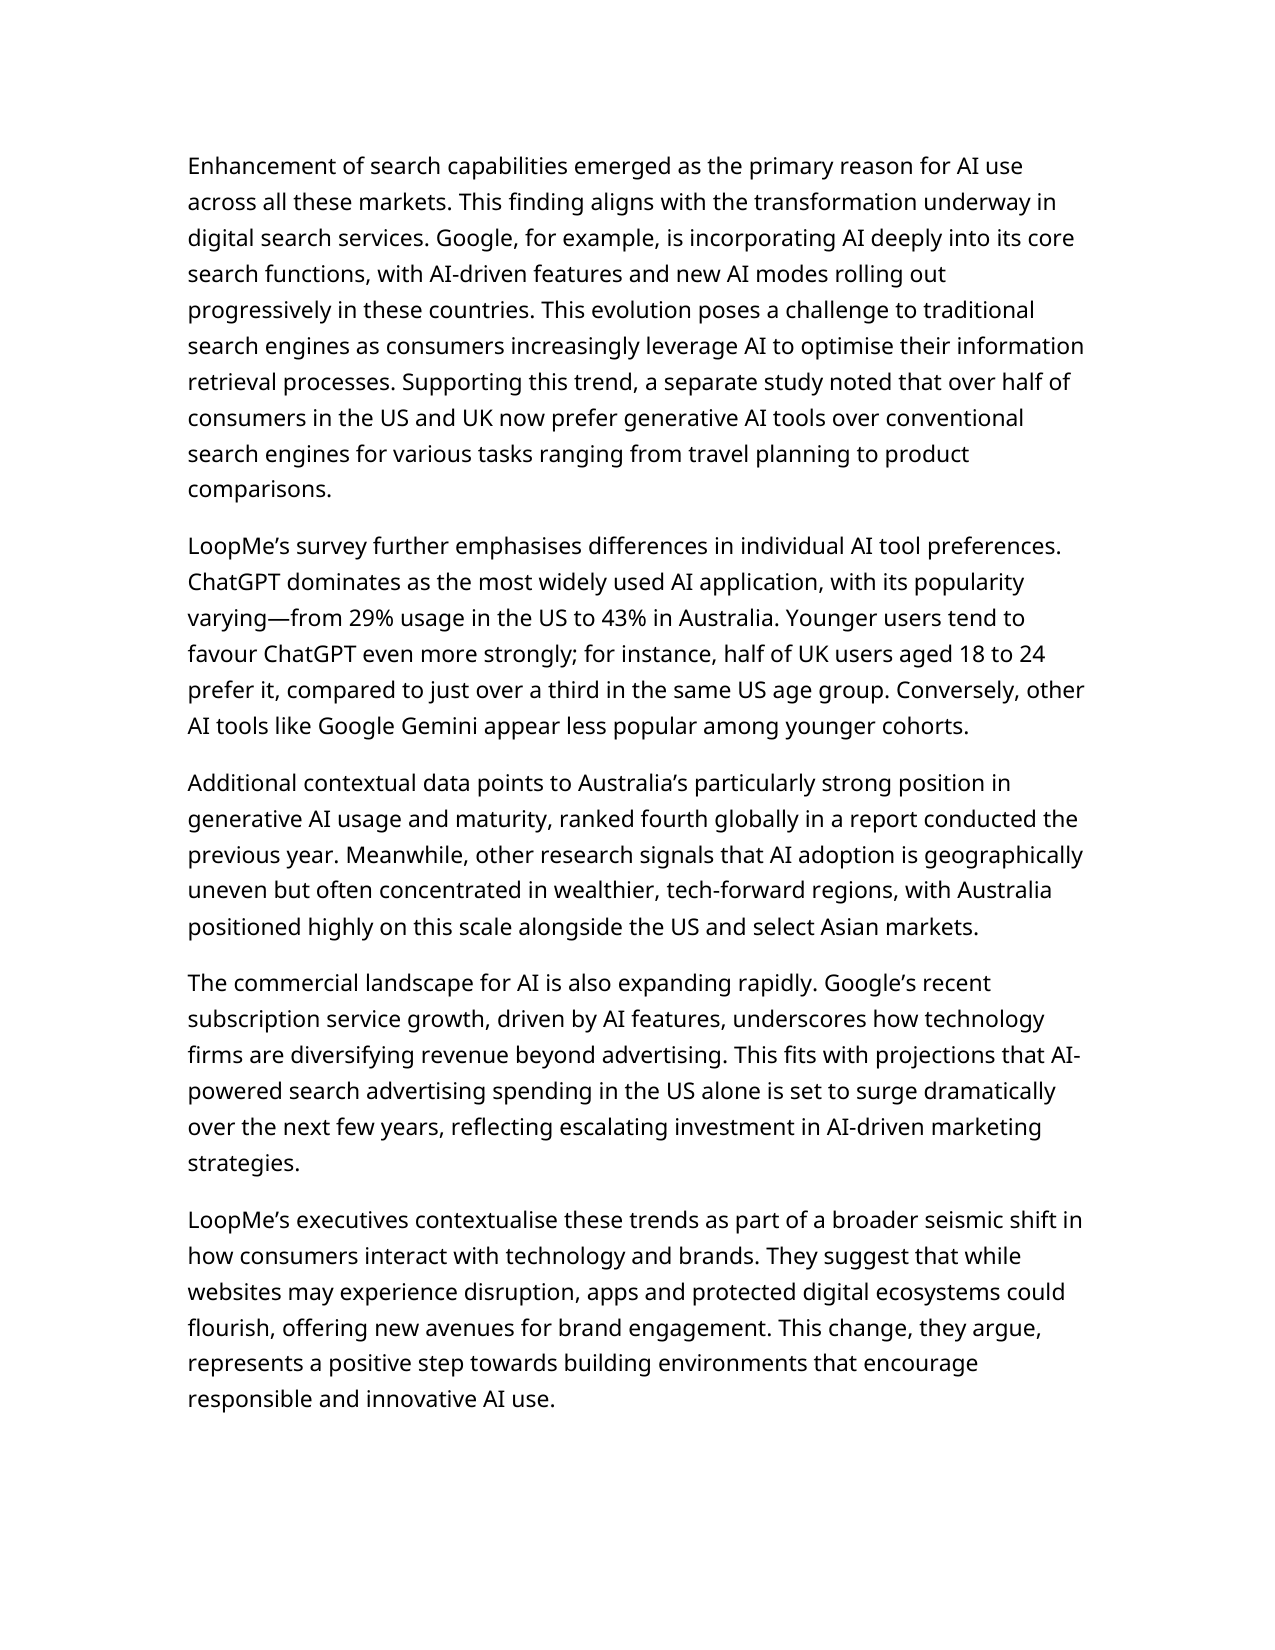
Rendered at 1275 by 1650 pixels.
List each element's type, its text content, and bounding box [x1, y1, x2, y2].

text Enhancement of search capabilities emerged as the primary reason for AI use across all these markets. This finding aligns with the transformation underway in digital search services. Google, for example, is incorporating AI deeply into its core search functions, with AI-driven features and new AI modes rolling out progressively in these countries. This evolution poses a challenge to traditional search engines as consumers increasingly leverage AI to optimise their information retrieval processes. Supporting this trend, a separate study noted that over half of consumers in the US and UK now prefer generative AI tools over conventional search engines for various tasks ranging from travel planning to product comparisons. [187, 150, 1087, 505]
text LoopMe’s survey further emphasises differences in individual AI tool preferences. ChatGPT dominates as the most widely used AI application, with its popularity varying—from 29% usage in the US to 43% in Australia. Younger users tend to favour ChatGPT even more strongly; for instance, half of UK users aged 18 to 24 prefer it, compared to just over a third in the same US age group. Conversely, other AI tools like Google Gemini appear less popular among younger cohorts. [187, 530, 1087, 741]
text The commercial landscape for AI is also expanding rapidly. Google’s recent subscription service growth, driven by AI features, underscores how technology firms are diversifying revenue beyond advertising. This fits with projections that AI-powered search advertising spending in the US alone is set to surge dramatically over the next few years, reflecting escalating investment in AI-driven marketing strategies. [187, 967, 1087, 1178]
text Additional contextual data points to Australia’s particularly strong position in generative AI usage and maturity, ranked fourth globally in a report conducted the previous year. Meanwhile, other research signals that AI adoption is geographically uneven but often concentrated in wealthier, tech-forward regions, with Australia positioned highly on this scale alongside the US and select Asian markets. [187, 767, 1087, 942]
text LoopMe’s executives contextualise these trends as part of a broader seismic shift in how consumers interact with technology and brands. They suggest that while websites may experience disruption, apps and protected digital ecosystems could flourish, offering new avenues for brand engagement. This change, they argue, represents a positive step towards building environments that encourage responsible and innovative AI use. [187, 1204, 1087, 1414]
